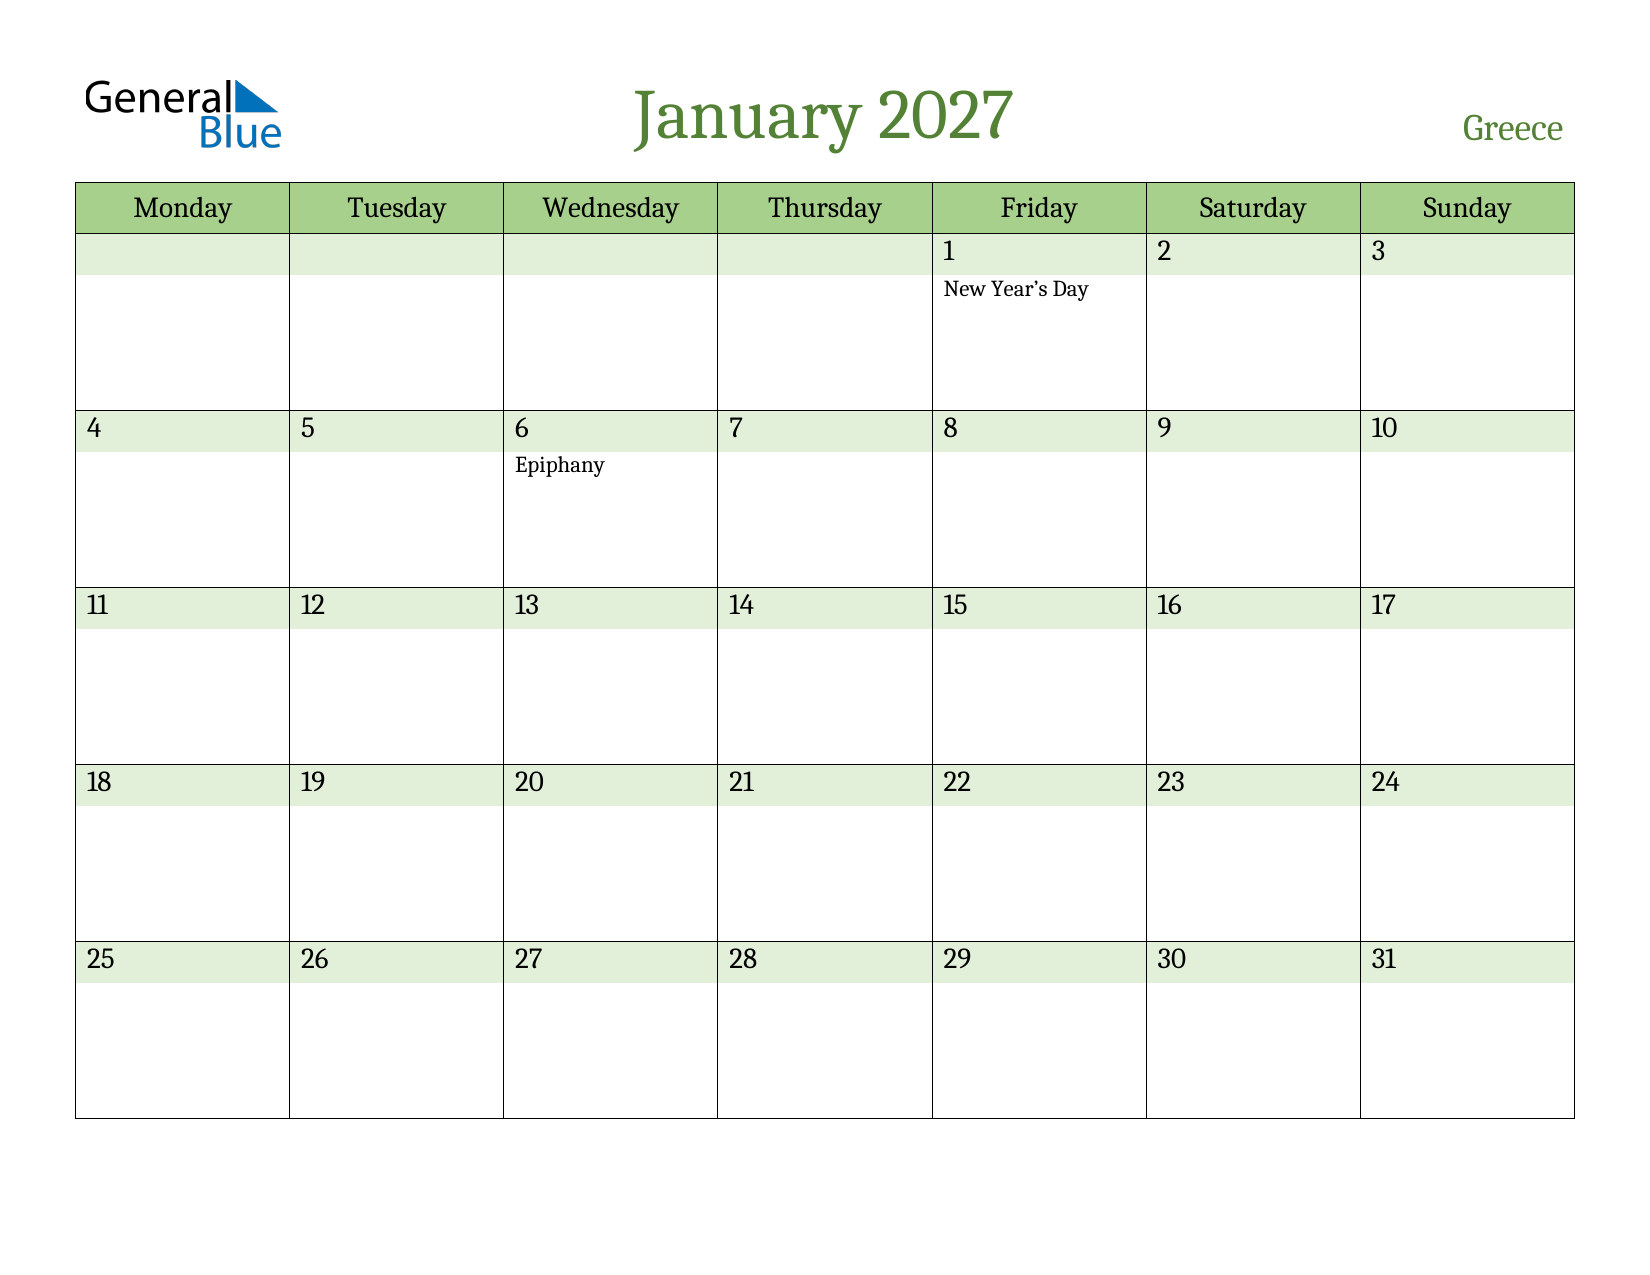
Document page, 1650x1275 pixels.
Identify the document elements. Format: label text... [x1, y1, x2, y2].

table_cell [933, 806, 1146, 941]
table_cell 30 [1147, 942, 1360, 983]
table_cell [1147, 806, 1360, 941]
table_cell 4 [76, 411, 289, 452]
table_cell [718, 983, 932, 1118]
table_cell [1147, 452, 1360, 587]
table_cell [76, 983, 289, 1118]
table_cell [718, 806, 932, 941]
table_cell [504, 983, 717, 1118]
table_cell [1361, 275, 1574, 410]
table_header [76, 75, 503, 182]
table_cell 1 [933, 234, 1146, 275]
table_cell 31 [1361, 942, 1574, 983]
table_cell New Year’s Day [933, 275, 1146, 410]
table_cell [504, 629, 717, 764]
table_cell [933, 452, 1146, 587]
table_cell Tuesday [290, 183, 503, 233]
table_cell [504, 806, 717, 941]
table_cell [290, 275, 503, 410]
table_cell [76, 234, 289, 275]
table_cell 23 [1147, 765, 1360, 806]
table_cell [1361, 629, 1574, 764]
table_header Greece [1146, 75, 1574, 182]
table_cell 22 [933, 765, 1146, 806]
table_cell [76, 629, 289, 764]
table_cell [290, 983, 503, 1118]
table_cell 18 [76, 765, 289, 806]
table_cell [1361, 806, 1574, 941]
table_cell [504, 275, 717, 410]
table_cell 28 [718, 942, 932, 983]
table_cell 7 [718, 411, 932, 452]
table_cell Epiphany [504, 452, 717, 587]
table_cell 19 [290, 765, 503, 806]
table_cell 17 [1361, 588, 1574, 629]
table_cell [504, 234, 717, 275]
table_cell Monday [76, 183, 289, 233]
table_cell 14 [718, 588, 932, 629]
table_cell [933, 983, 1146, 1118]
table_cell 11 [76, 588, 289, 629]
table_cell 15 [933, 588, 1146, 629]
table_cell 25 [76, 942, 289, 983]
table_cell [1147, 983, 1360, 1118]
table_cell 12 [290, 588, 503, 629]
table_cell [1147, 629, 1360, 764]
table_cell [933, 629, 1146, 764]
table_cell 8 [933, 411, 1146, 452]
table_cell [290, 629, 503, 764]
table_cell [718, 629, 932, 764]
table_cell 26 [290, 942, 503, 983]
table_cell 16 [1147, 588, 1360, 629]
table_cell 29 [933, 942, 1146, 983]
table_cell Sunday [1361, 183, 1574, 233]
table_cell [1147, 275, 1360, 410]
table_cell [718, 234, 932, 275]
table_cell Thursday [718, 183, 932, 233]
table_cell [718, 452, 932, 587]
table_cell [1361, 452, 1574, 587]
table_cell [290, 806, 503, 941]
table_cell [290, 452, 503, 587]
table_cell 6 [504, 411, 717, 452]
table_cell [718, 275, 932, 410]
table_cell 9 [1147, 411, 1360, 452]
table_cell Wednesday [504, 183, 717, 233]
table_cell 24 [1361, 765, 1574, 806]
table_cell Friday [933, 183, 1146, 233]
table_cell 5 [290, 411, 503, 452]
table_cell [76, 806, 289, 941]
table_cell [1361, 983, 1574, 1118]
table_cell Saturday [1147, 183, 1360, 233]
table_cell 10 [1361, 411, 1574, 452]
table_cell 13 [504, 588, 717, 629]
table_cell 20 [504, 765, 717, 806]
table_cell 3 [1361, 234, 1574, 275]
picture [86, 80, 281, 148]
table_cell [76, 452, 289, 587]
table_cell 2 [1147, 234, 1360, 275]
table_cell 27 [504, 942, 717, 983]
table_cell 21 [718, 765, 932, 806]
table_cell [76, 275, 289, 410]
table_cell [290, 234, 503, 275]
table_header January 2027 [504, 75, 1146, 182]
